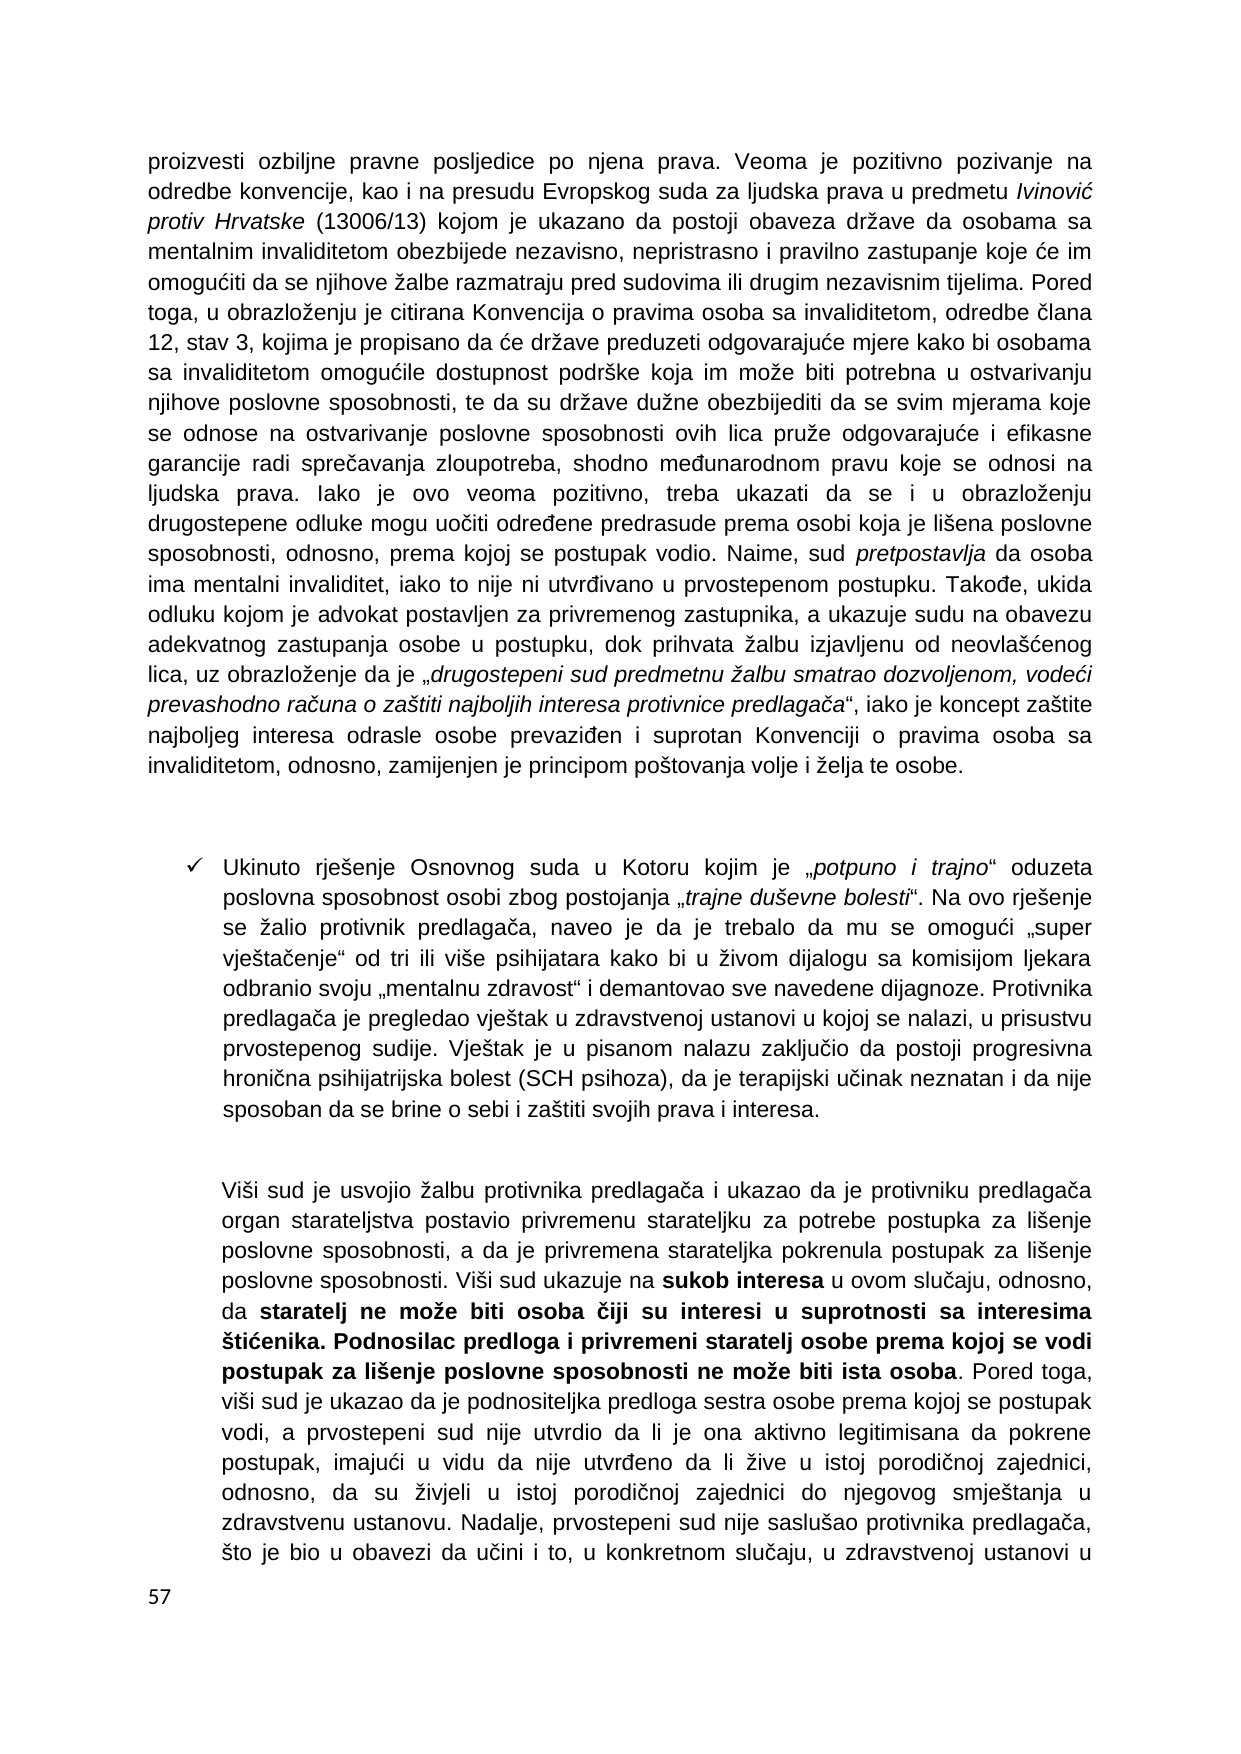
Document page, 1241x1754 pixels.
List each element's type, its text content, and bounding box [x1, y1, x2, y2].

list Ukinuto rješenje Osnovnog suda u Kotoru kojim je „potpuno i trajno“ oduzeta poslovna sposobnost osobi zbog postojanja „trajne duševne bolesti“. Na ovo rješenje se žalio protivnik predlagača, naveo je da je trebalo da mu se omogući „super vještačenje“ od tri ili više psihijatara kako bi u živom dijalogu sa komisijom ljekara odbranio svoju „mentalnu zdravost“ i demantovao sve navedene dijagnoze. Protivnika predlagača je pregledao vještak u zdravstvenoj ustanovi u kojoj se nalazi, u prisustvu prvostepenog sudije. Vještak je u pisanom nalazu zaključio da postoji progresivna hronična psihijatrijska bolest (SCH psihoza), da je terapijski učinak neznatan i da nije sposoban da se brine o sebi i zaštiti svojih prava i interesa. [185, 854, 1093, 1122]
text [148, 148, 1093, 778]
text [221, 1177, 1093, 1566]
